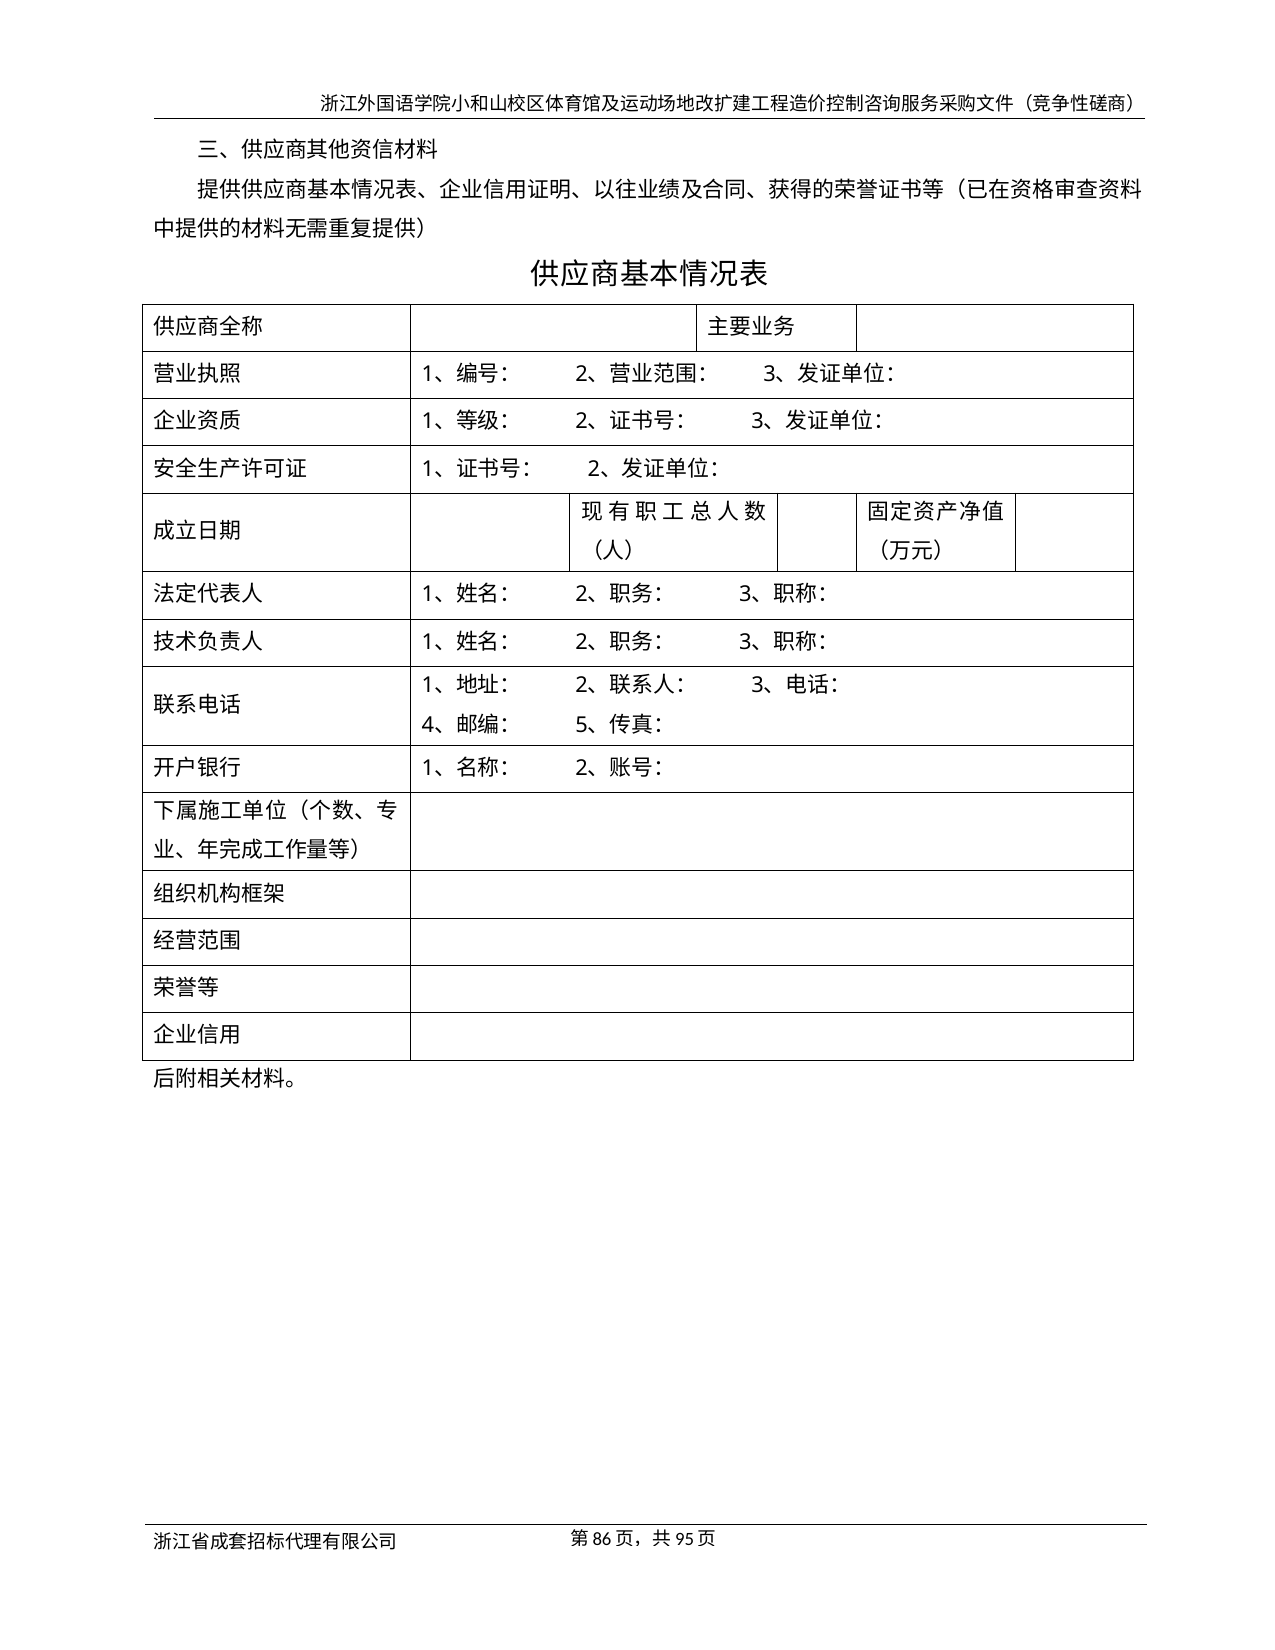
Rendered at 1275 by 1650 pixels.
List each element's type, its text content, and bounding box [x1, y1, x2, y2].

table_cell 荣誉等 [143, 966, 410, 1012]
table_cell [411, 793, 1133, 870]
table_cell 1、姓名： 2、职务： 3、职称： [411, 620, 1133, 666]
table_cell 1、证书号： 2、发证单位： [411, 446, 1133, 493]
subtitle 三、供应商其他资信材料 [145, 130, 1153, 164]
table_cell [1016, 494, 1133, 571]
table_cell [411, 1013, 1133, 1059]
table_cell 固定资产净值（万元） [857, 494, 1015, 571]
table_cell 下属施工单位（个数、专业、年完成工作量等） [143, 793, 410, 870]
table_cell 1、编号： 2、营业范围： 3、发证单位： [411, 352, 1133, 398]
table_cell 开户银行 [143, 746, 410, 792]
table_header [411, 305, 696, 351]
table_cell 成立日期 [143, 494, 410, 571]
table_cell 法定代表人 [143, 572, 410, 618]
table_cell 1、名称： 2、账号： [411, 746, 1133, 792]
table_cell [411, 966, 1133, 1012]
table_cell 组织机构框架 [143, 871, 410, 918]
table_cell [778, 494, 856, 571]
table_header [857, 305, 1133, 351]
table_header 主要业务 [697, 305, 856, 351]
text 提供供应商基本情况表、企业信用证明、以往业绩及合同、获得的荣誉证书等（已在资格审查资料中提供的材料无需重复提供） [153, 172, 1145, 243]
table_cell 1、姓名： 2、职务： 3、职称： [411, 572, 1133, 618]
table_cell 联系电话 [143, 667, 410, 744]
table_cell 营业执照 [143, 352, 410, 398]
table_cell 企业资质 [143, 399, 410, 445]
table_cell [411, 919, 1133, 965]
table_cell 技术负责人 [143, 620, 410, 666]
table_cell [411, 494, 569, 571]
text 供应商基本情况表 [153, 251, 1145, 293]
table_header 供应商全称 [143, 305, 410, 351]
table_cell 1、等级： 2、证书号： 3、发证单位： [411, 399, 1133, 445]
table_cell 1、地址： 2、联系人： 3、电话： 4、邮编： 5、传真： [411, 667, 1133, 744]
table_cell 经营范围 [143, 919, 410, 965]
table_cell 现有职工总人数（人） [570, 494, 777, 571]
table_cell 企业信用 [143, 1013, 410, 1059]
table_cell 安全生产许可证 [143, 446, 410, 493]
table_cell [411, 871, 1133, 918]
text 后附相关材料。 [153, 1061, 1145, 1092]
